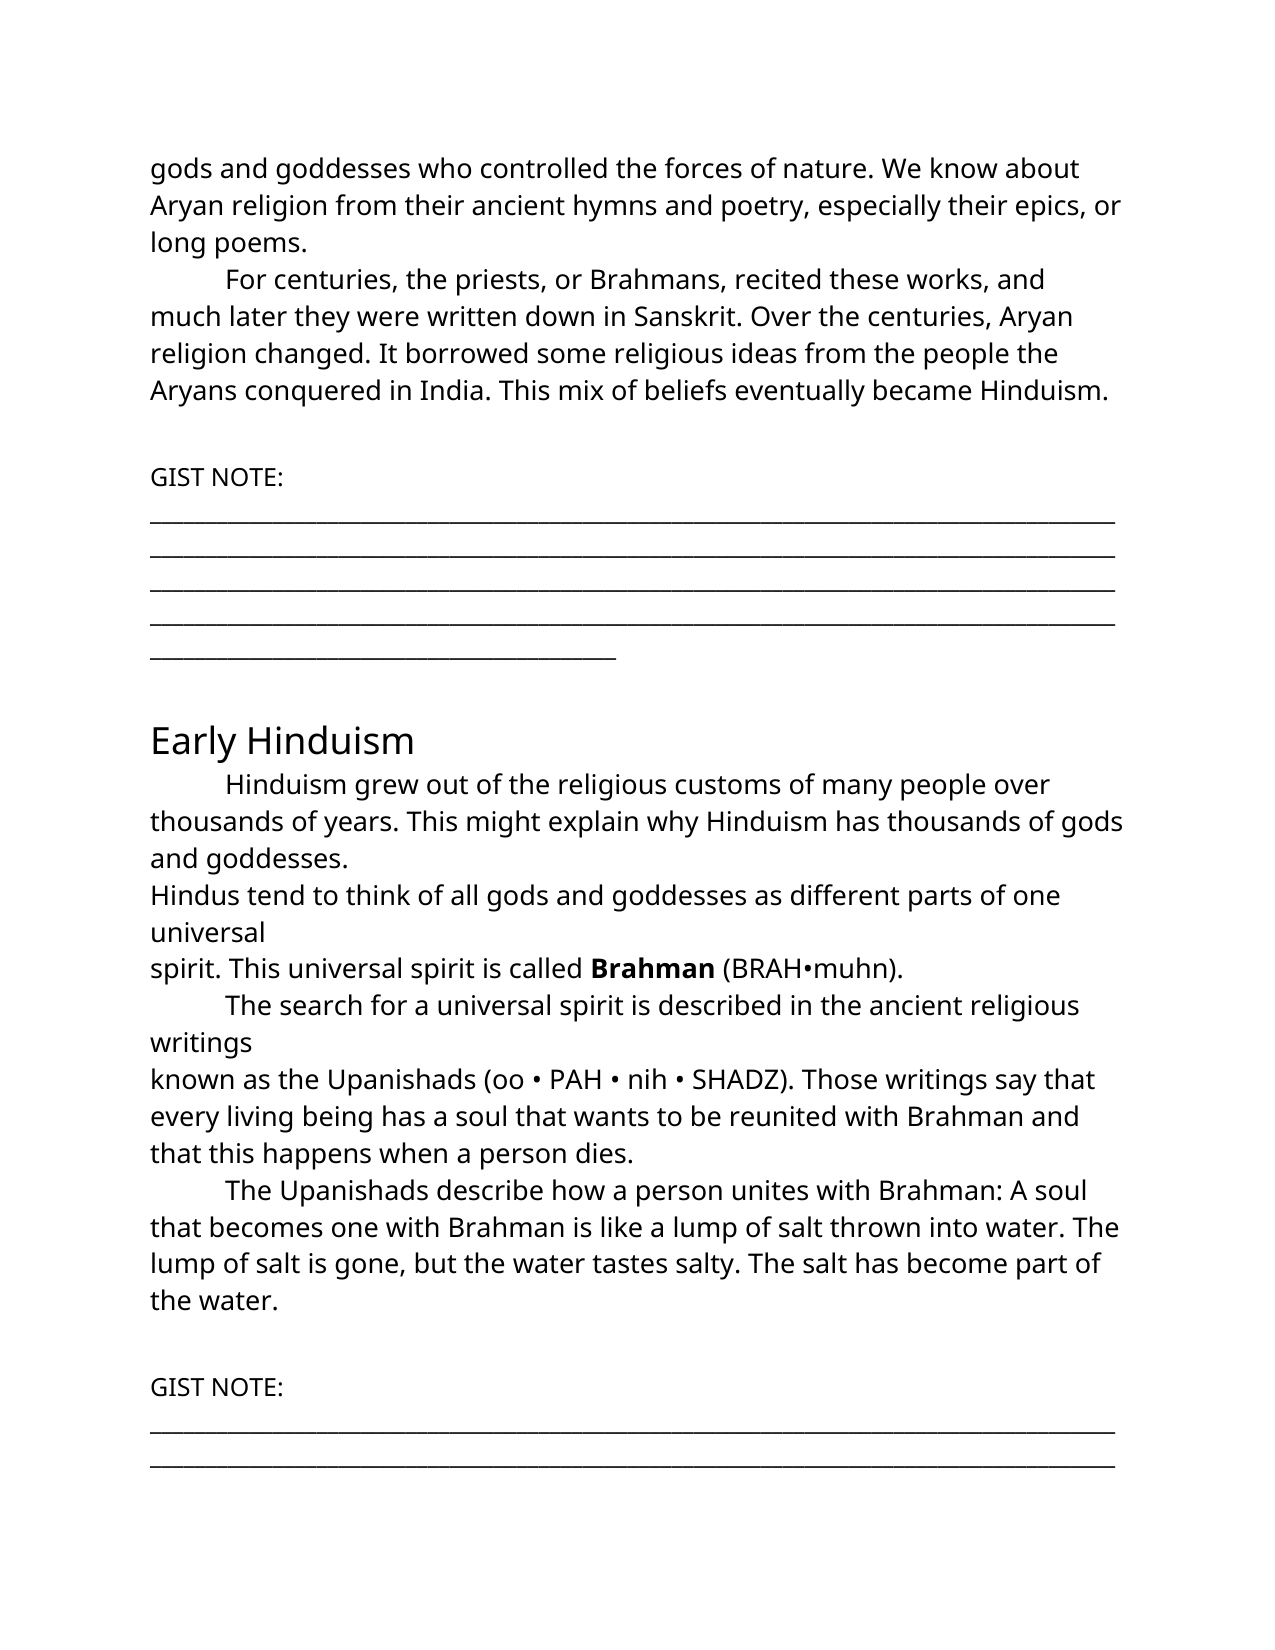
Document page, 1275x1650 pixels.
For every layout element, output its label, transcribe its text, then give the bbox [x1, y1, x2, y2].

text known as the Upanishads (oo • PAH • nih • SHADZ). Those writings say that every living being has a soul that wants to be reunited with Brahman and that this happens when a person dies. [150, 1061, 1125, 1171]
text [150, 150, 1125, 261]
text Hindus tend to think of all gods and goddesses as different parts of one universal [150, 876, 1125, 950]
text For centuries, the priests, or Brahmans, recited these works, and much later they were written down in Sanskrit. Over the centuries, Aryan religion changed. It borrowed some religious ideas from the people the Aryans conquered in India. This mix of beliefs eventually became Hinduism. [150, 261, 1125, 408]
text Early Hinduism [150, 714, 1125, 766]
text The Upanishads describe how a person unites with Brahman: A soul that becomes one with Brahman is like a lump of salt thrown into water. The lump of salt is gone, but the water tastes salty. The salt has become part of the water. [150, 1171, 1125, 1319]
text Hinduism grew out of the religious customs of many people over thousands of years. This might explain why Hinduism has thousands of gods and goddesses. [150, 766, 1125, 876]
text The search for a universal spirit is described in the ancient religious writings [150, 987, 1125, 1061]
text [150, 1370, 1125, 1472]
text spirit. This universal spirit is called Brahman (BRAH•muhn). [150, 950, 1125, 987]
